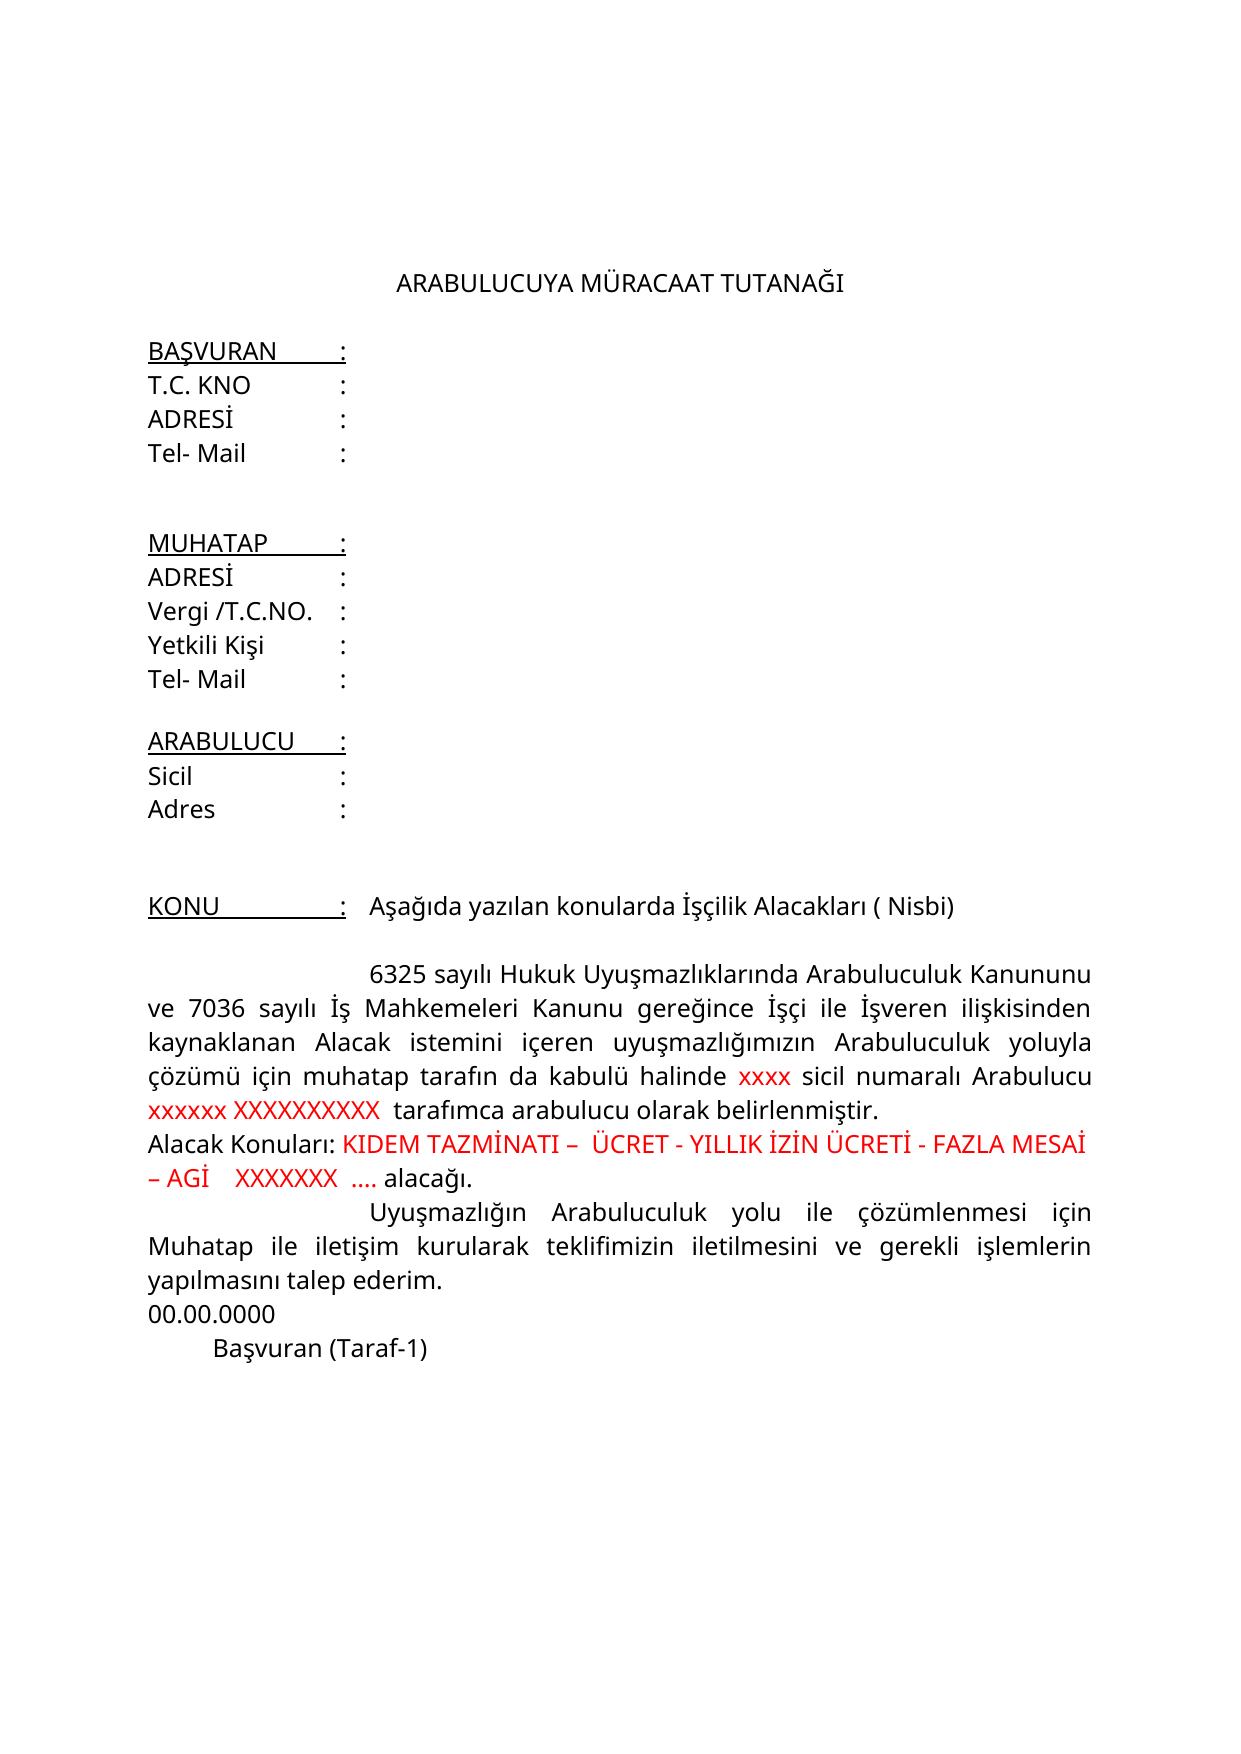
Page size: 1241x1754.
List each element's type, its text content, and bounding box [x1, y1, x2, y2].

text BAŞVURAN : [148, 333, 1093, 367]
text Yetkili Kişi : [148, 628, 1093, 662]
text KONU : Aşağıda yazılan konularda İşçilik Alacakları ( Nisbi) [148, 888, 1093, 922]
text 00.00.0000 [148, 1297, 1093, 1331]
text Sicil : [148, 758, 1093, 792]
text ADRESİ : [148, 560, 1093, 594]
text ADRESİ : [148, 402, 1093, 436]
text Alacak Konuları: KIDEM TAZMİNATI – ÜCRET - YILLIK İZİN ÜCRETİ - FAZLA MESAİ – AGİ XXXXXXX …. alacağı. [148, 1127, 1093, 1195]
text Adres : [148, 792, 1093, 826]
text Uyuşmazlığın Arabuluculuk yolu ile çözümlenmesi için Muhatap ile iletişim kurularak teklifimizin iletilmesini ve gerekli işlemlerin yapılmasını talep ederim. [148, 1195, 1093, 1297]
text Tel- Mail : [148, 436, 1093, 470]
text T.C. KNO : [148, 367, 1093, 402]
text MUHATAP : [148, 526, 1093, 560]
text Tel- Mail : [148, 662, 1093, 696]
text Vergi /T.C.NO. : [148, 594, 1093, 628]
text ARABULUCU : [148, 724, 1093, 758]
text Başvuran (Taraf-1) [148, 1331, 1093, 1365]
text ARABULUCUYA MÜRACAAT TUTANAĞI [148, 265, 1093, 299]
text 6325 sayılı Hukuk Uyuşmazlıklarında Arabuluculuk Kanununu ve 7036 sayılı İş Mahkemeleri Kanunu gereğince İşçi ile İşveren ilişkisinden kaynaklanan Alacak istemini içeren uyuşmazlığımızın Arabuluculuk yoluyla çözümü için muhatap tarafın da kabulü halinde xxxx sicil numaralı Arabulucu xxxxxx XXXXXXXXXX tarafımca arabulucu olarak belirlenmiştir. [148, 956, 1093, 1127]
